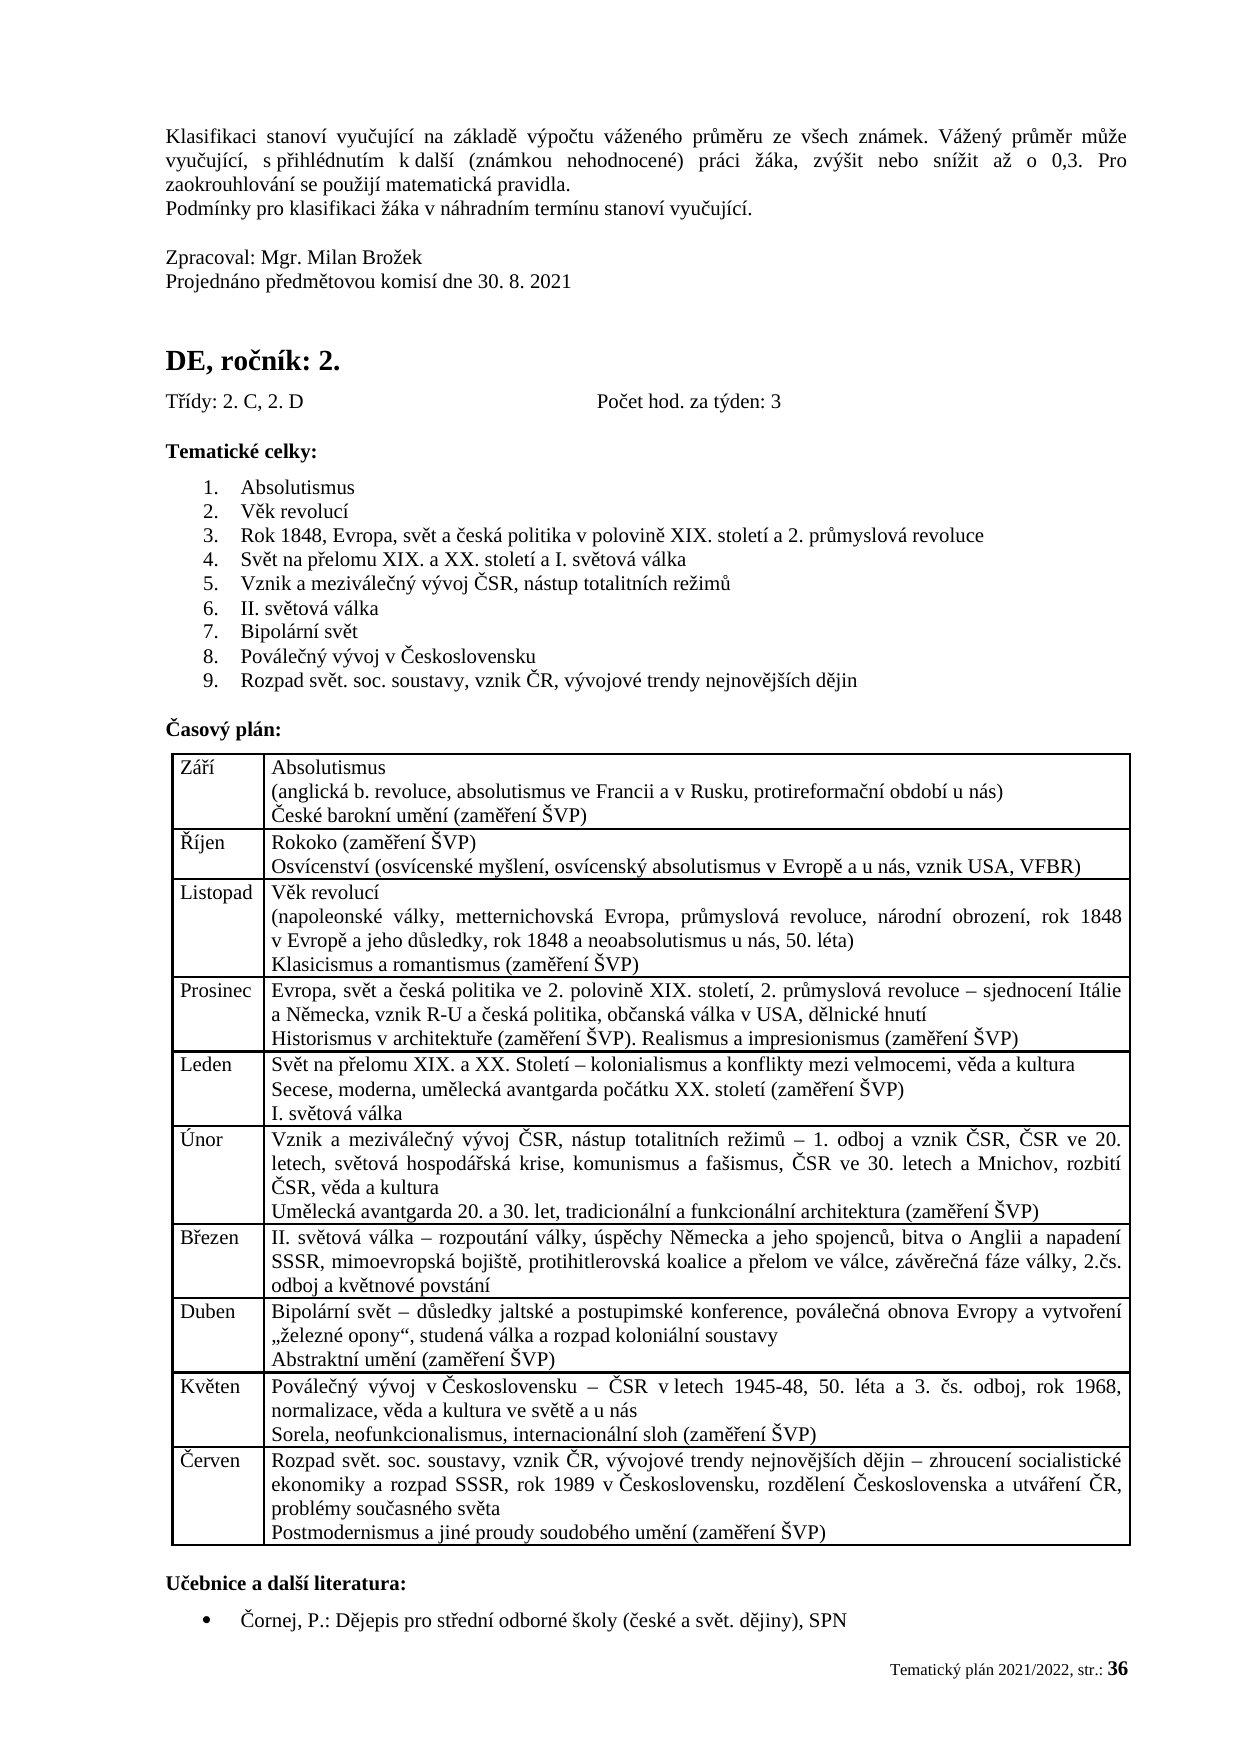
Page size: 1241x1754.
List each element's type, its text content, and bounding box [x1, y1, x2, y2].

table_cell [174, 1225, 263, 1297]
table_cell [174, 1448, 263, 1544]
text Třídy: 2. C, 2. D Počet hod. za týden: 3 [165, 389, 1128, 413]
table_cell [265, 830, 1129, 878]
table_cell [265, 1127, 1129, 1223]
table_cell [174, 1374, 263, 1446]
text Tematické celky: [165, 438, 1128, 463]
text Časový plán: [165, 717, 1128, 741]
text Projednáno předmětovou komisí dne 30. 8. 2021 [165, 269, 1128, 293]
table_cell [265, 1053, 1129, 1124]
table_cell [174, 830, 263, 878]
list Bipolární svět [203, 619, 1128, 643]
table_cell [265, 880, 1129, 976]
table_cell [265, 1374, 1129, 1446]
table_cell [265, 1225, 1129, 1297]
text Klasifikaci stanoví vyučující na základě výpočtu váženého průměru ze všech známek. Vážený průměr může vyučující, s přihlédnutím k další (známkou nehodnocené) práci žáka, zvýšit nebo snížit až o 0,3. Pro zaokrouhlování se použijí matematická pravidla. [165, 124, 1128, 196]
list Svět na přelomu XIX. a XX. století a I. světová válka [203, 547, 1128, 571]
text Učebnice a další literatura: [165, 1571, 1128, 1595]
text Podmínky pro klasifikaci žáka v náhradním termínu stanoví vyučující. [165, 196, 1128, 220]
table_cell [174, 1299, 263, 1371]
text DE, ročník: 2. [165, 343, 1128, 377]
list Věk revolucí [203, 499, 1128, 523]
text Čornej, P.: Dějepis pro střední odborné školy (české a svět. dějiny), SPN [203, 1608, 1128, 1632]
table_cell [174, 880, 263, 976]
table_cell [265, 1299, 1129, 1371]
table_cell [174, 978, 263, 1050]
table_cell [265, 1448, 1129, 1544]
list Rozpad svět. soc. soustavy, vznik ČR, vývojové trendy nejnovějších dějin [203, 668, 1128, 692]
list Vznik a meziválečný vývoj ČSR, nástup totalitních režimů [203, 571, 1128, 595]
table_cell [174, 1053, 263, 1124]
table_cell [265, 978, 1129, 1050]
text Zpracoval: Mgr. Milan Brožek [165, 245, 1128, 269]
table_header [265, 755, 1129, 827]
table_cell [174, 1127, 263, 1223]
list Rok 1848, Evropa, svět a česká politika v polovině XIX. století a 2. průmyslová revoluce [203, 523, 1128, 547]
list Poválečný vývoj v Československu [203, 643, 1128, 668]
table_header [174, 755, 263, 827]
list II. světová válka [203, 595, 1128, 619]
list Absolutismus [203, 475, 1128, 499]
